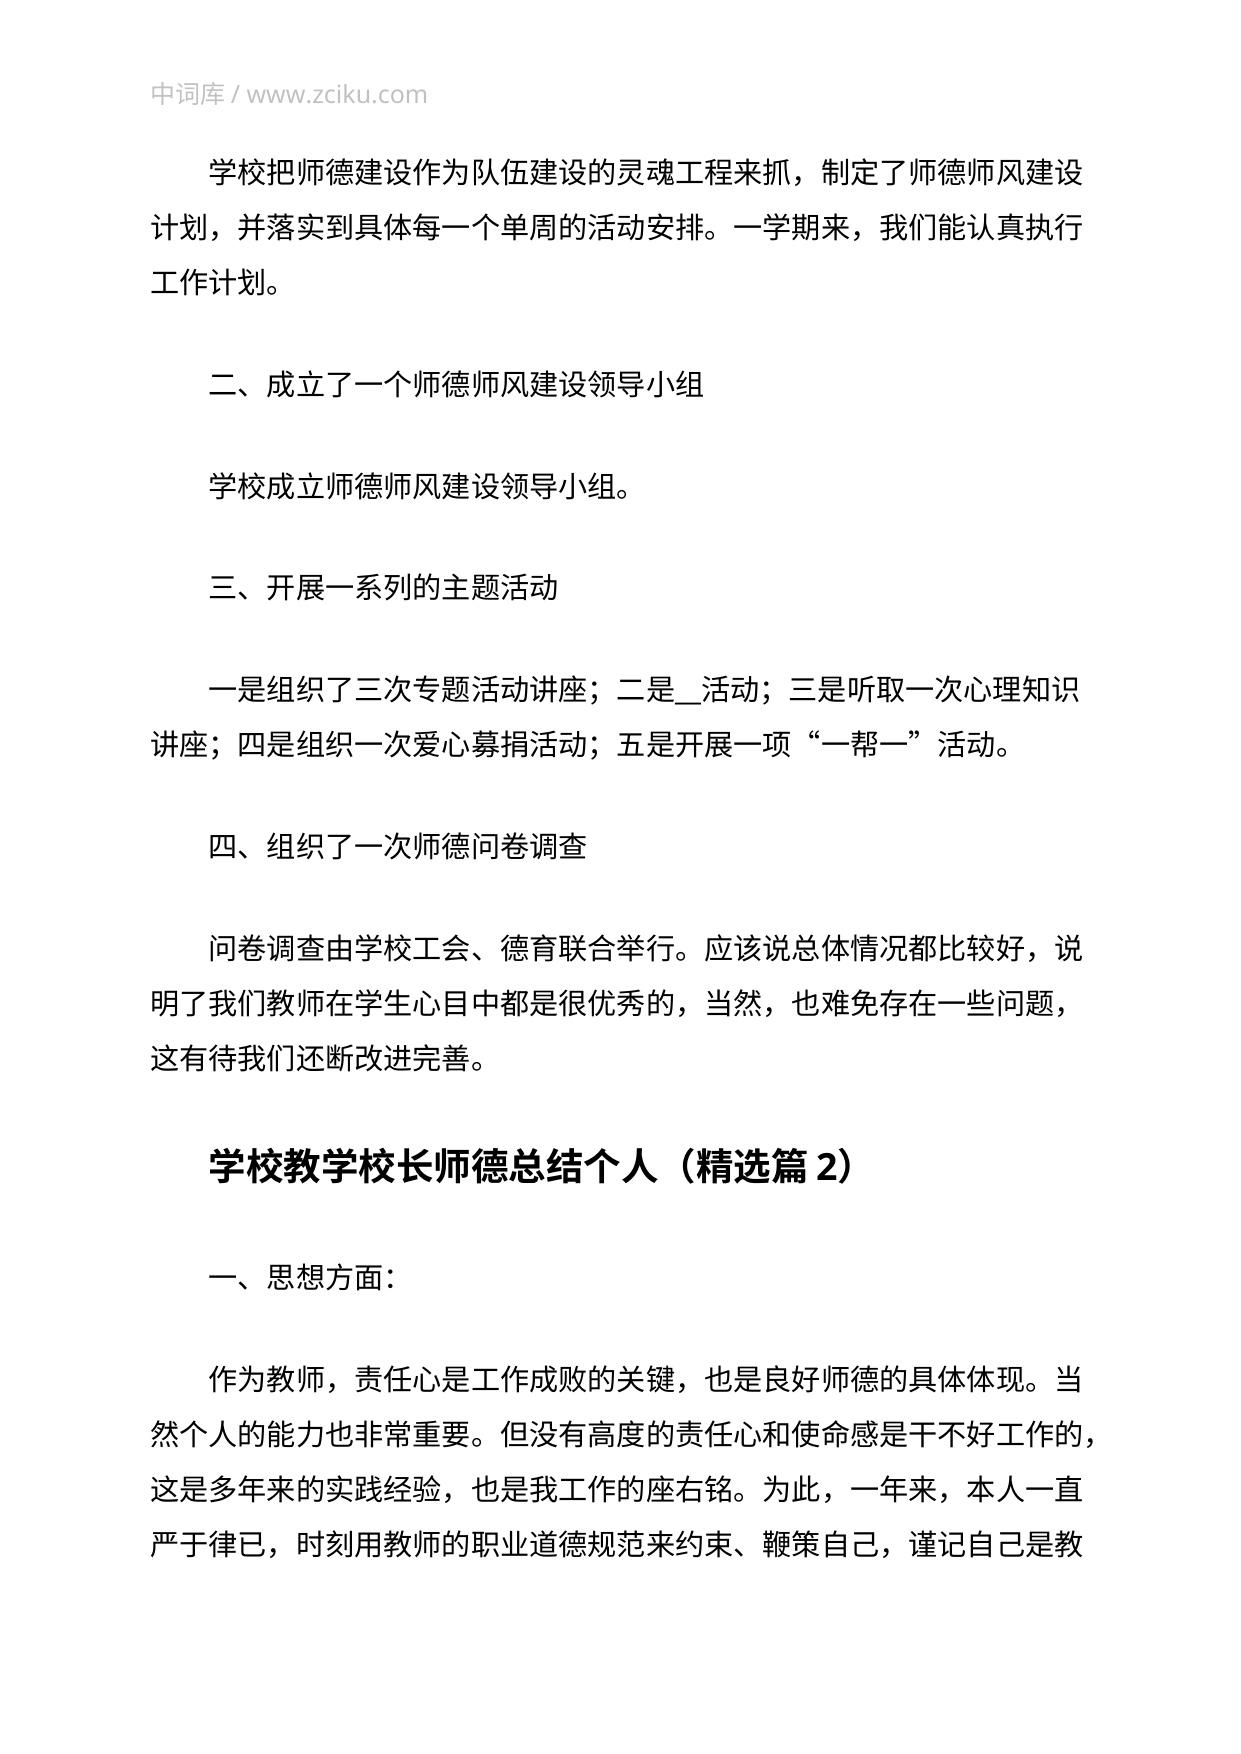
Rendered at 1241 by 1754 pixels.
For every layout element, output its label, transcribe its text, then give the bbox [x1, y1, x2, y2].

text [150, 1356, 1090, 1563]
text 学校成立师德师风建设领导小组。 [150, 463, 1090, 506]
text 一是组织了三次专题活动讲座；二是__活动；三是听取一次心理知识讲座；四是组织一次爱心募捐活动；五是开展一项“一帮一”活动。 [150, 667, 1090, 764]
text 二、成立了一个师德师风建设领导小组 [150, 362, 1090, 404]
text 学校教学校长师德总结个人（精选篇2） [150, 1137, 1090, 1191]
text 问卷调查由学校工会、德育联合举行。应该说总体情况都比较好，说明了我们教师在学生心目中都是很优秀的，当然，也难免存在一些问题，这有待我们还断改进完善。 [150, 925, 1090, 1077]
text 四、组织了一次师德问卷调查 [150, 824, 1090, 866]
text 学校把师德建设作为队伍建设的灵魂工程来抓，制定了师德师风建设计划，并落实到具体每一个单周的活动安排。一学期来，我们能认真执行工作计划。 [150, 150, 1090, 302]
text 三、开展一系列的主题活动 [150, 565, 1090, 607]
text 一、思想方面： [150, 1254, 1090, 1297]
